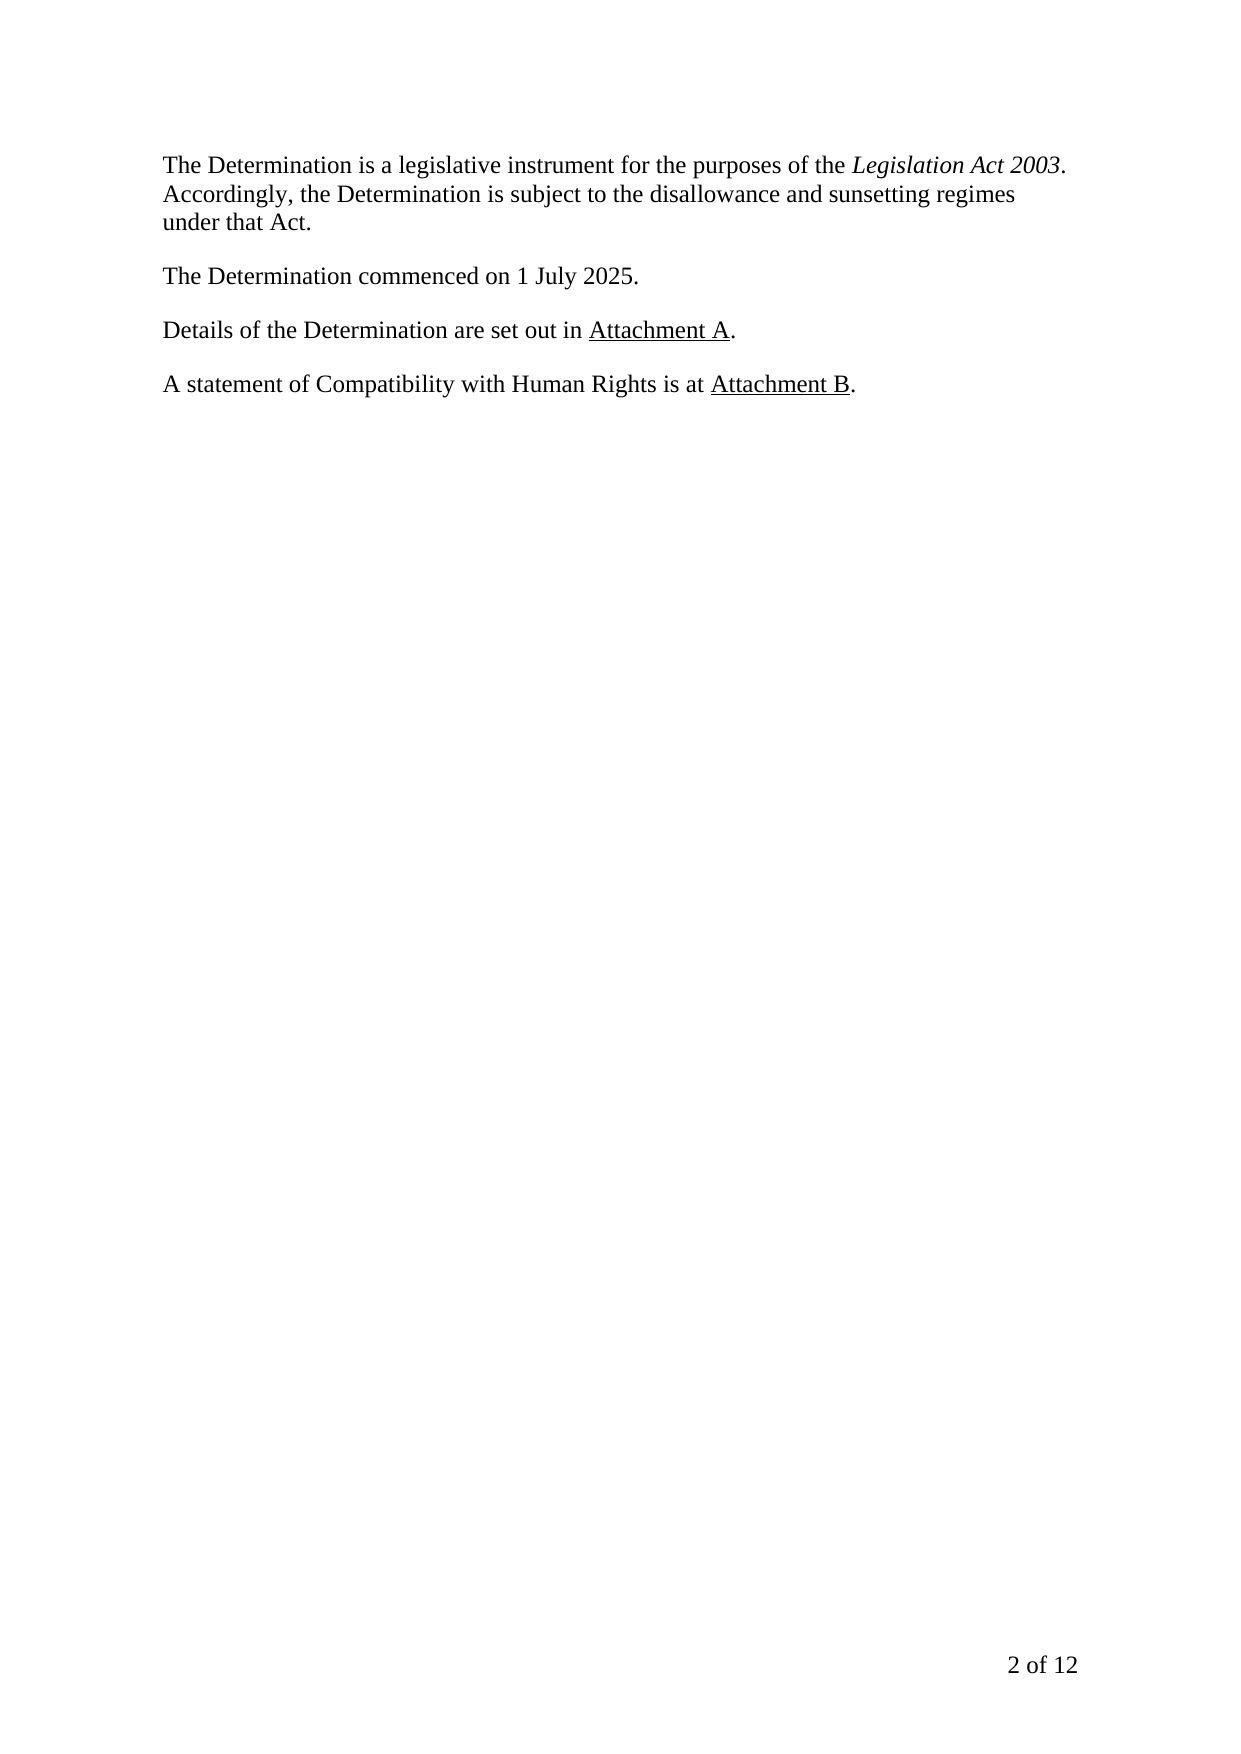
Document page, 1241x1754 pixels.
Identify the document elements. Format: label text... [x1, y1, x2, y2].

text Details of the Determination are set out in Attachment A. [162, 315, 1078, 344]
text The Determination is a legislative instrument for the purposes of the Legislation Act 2003. Accordingly, the Determination is subject to the disallowance and sunsetting regimes under that Act. [162, 150, 1078, 236]
text A statement of Compatibility with Human Rights is at Attachment B. [162, 369, 1078, 397]
text The Determination commenced on 1 July 2025. [162, 261, 1078, 290]
